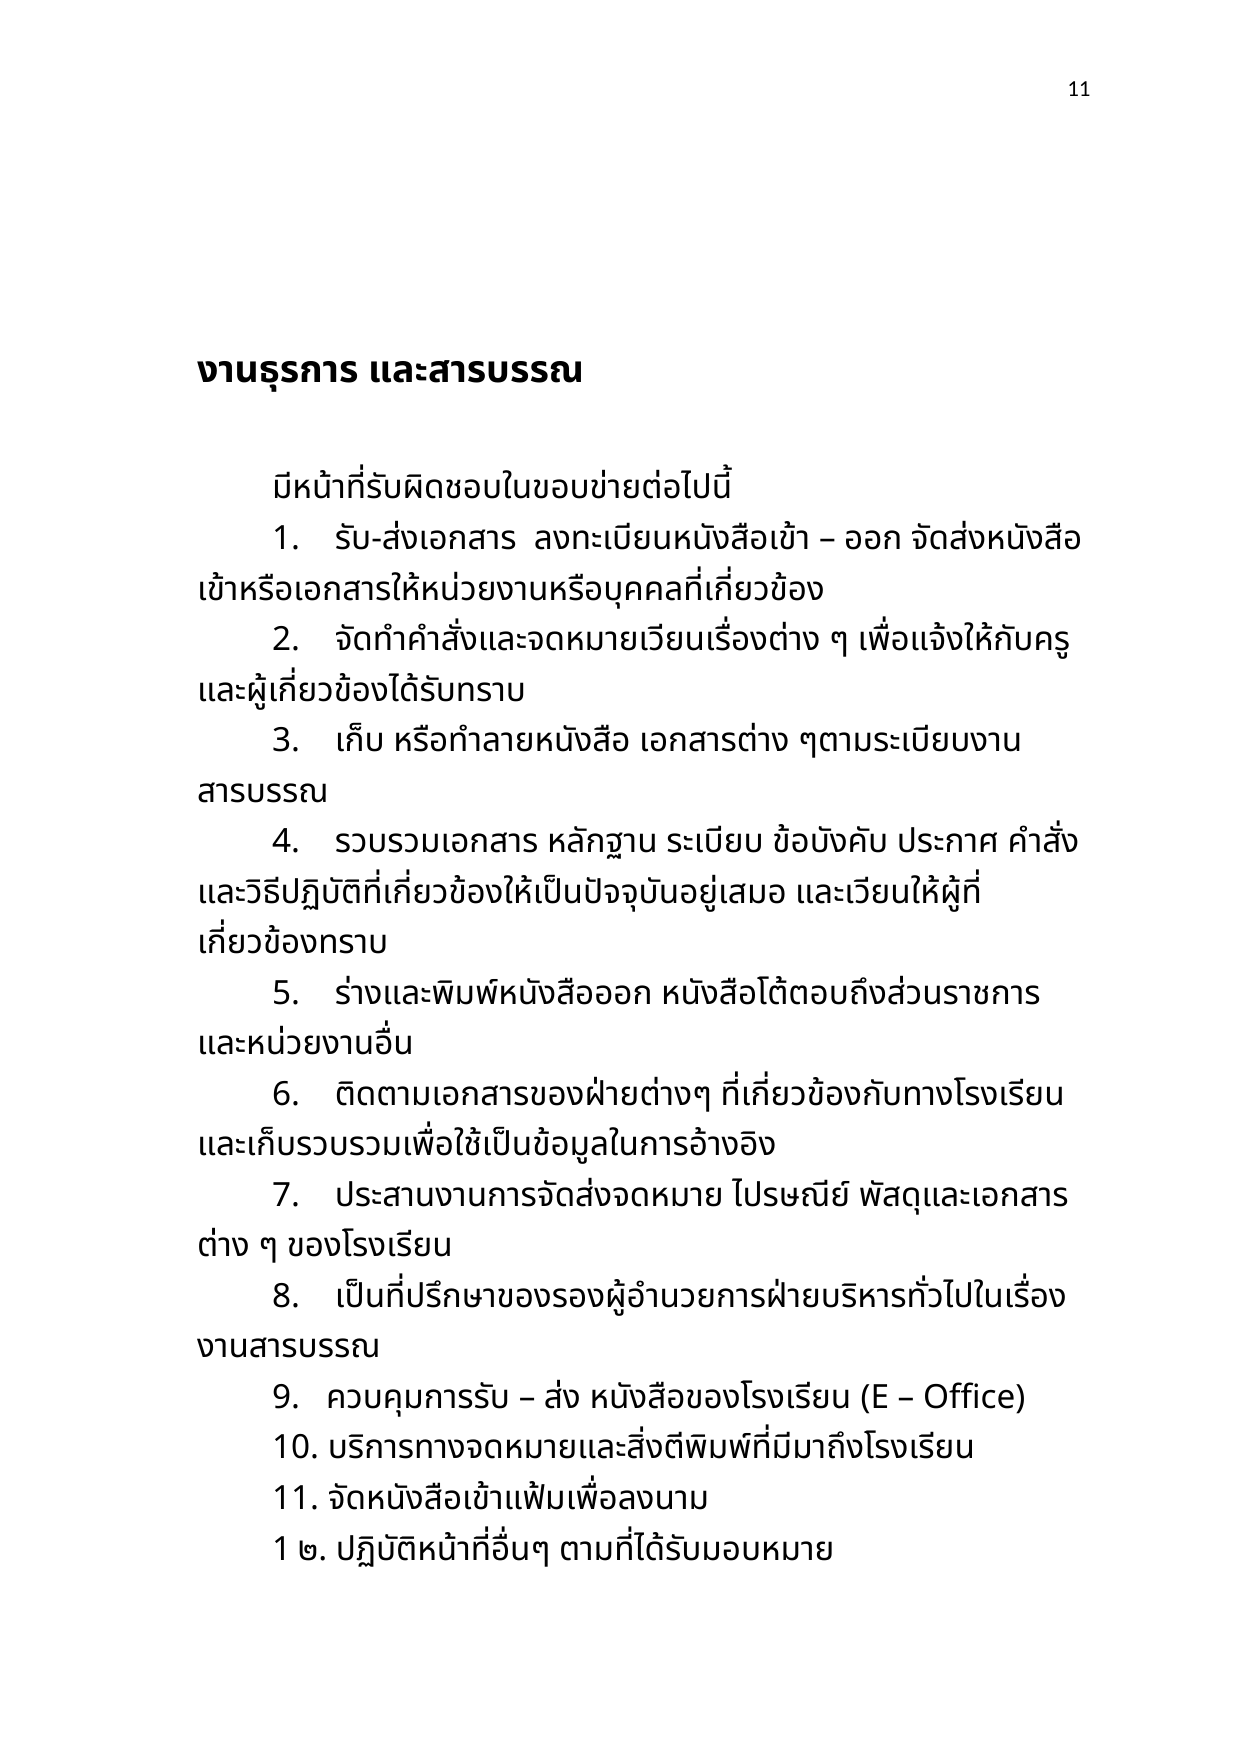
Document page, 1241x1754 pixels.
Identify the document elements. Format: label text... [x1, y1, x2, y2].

text มีหน้าที่รับผิดชอบในขอบข่ายต่อไปนี้ 1. รับ-ส่งเอกสาร ลงทะเบียนหนังสือเข้า – ออก จัดส่งหนังสือ เข้าหรือเอกสารให้หน่วยงานหรือบุคคลที่เกี่ยวข้อง 2. จัดทำคำสั่งและจดหมายเวียนเรื่องต่าง ๆ เพื่อแจ้งให้กับครูและผู้เกี่ยวข้องได้รับทราบ 3. เก็บ หรือทำลายหนังสือ เอกสารต่าง ๆตามระเบียบงานสารบรรณ 4. รวบรวมเอกสาร หลักฐาน ระเบียบ ข้อบังคับ ประกาศ คำสั่ง และวิธีปฏิบัติที่เกี่ยวข้องให้เป็นปัจจุบันอยู่เสมอ และเวียนให้ผู้ที่เกี่ยวข้องทราบ 5. ร่างและพิมพ์หนังสือออก หนังสือโต้ตอบถึงส่วนราชการ และหน่วยงานอื่น 6. ติดตามเอกสารของฝ่ายต่างๆ ที่เกี่ยวข้องกับทางโรงเรียนและเก็บรวบรวมเพื่อใช้เป็นข้อมูลในการอ้างอิง 7. ประสานงานการจัดส่งจดหมาย ไปรษณีย์ พัสดุและเอกสารต่าง ๆ ของโรงเรียน 8. เป็นที่ปรึกษาของรองผู้อำนวยการฝ่ายบริหารทั่วไปในเรื่องงานสารบรรณ 9. ควบคุมการรับ – ส่ง หนังสือของโรงเรียน (E – Office) 10. บริการทางจดหมายและสิ่งตีพิมพ์ที่มีมาถึงโรงเรียน 11. จัดหนังสือเข้าแฟ้มเพื่อลงนาม 1๒. ปฏิบัติหน้าที่อื่นๆ ตามที่ได้รับมอบหมาย [197, 418, 1090, 1575]
text งานธุรการ และสารบรรณ [197, 342, 1090, 399]
